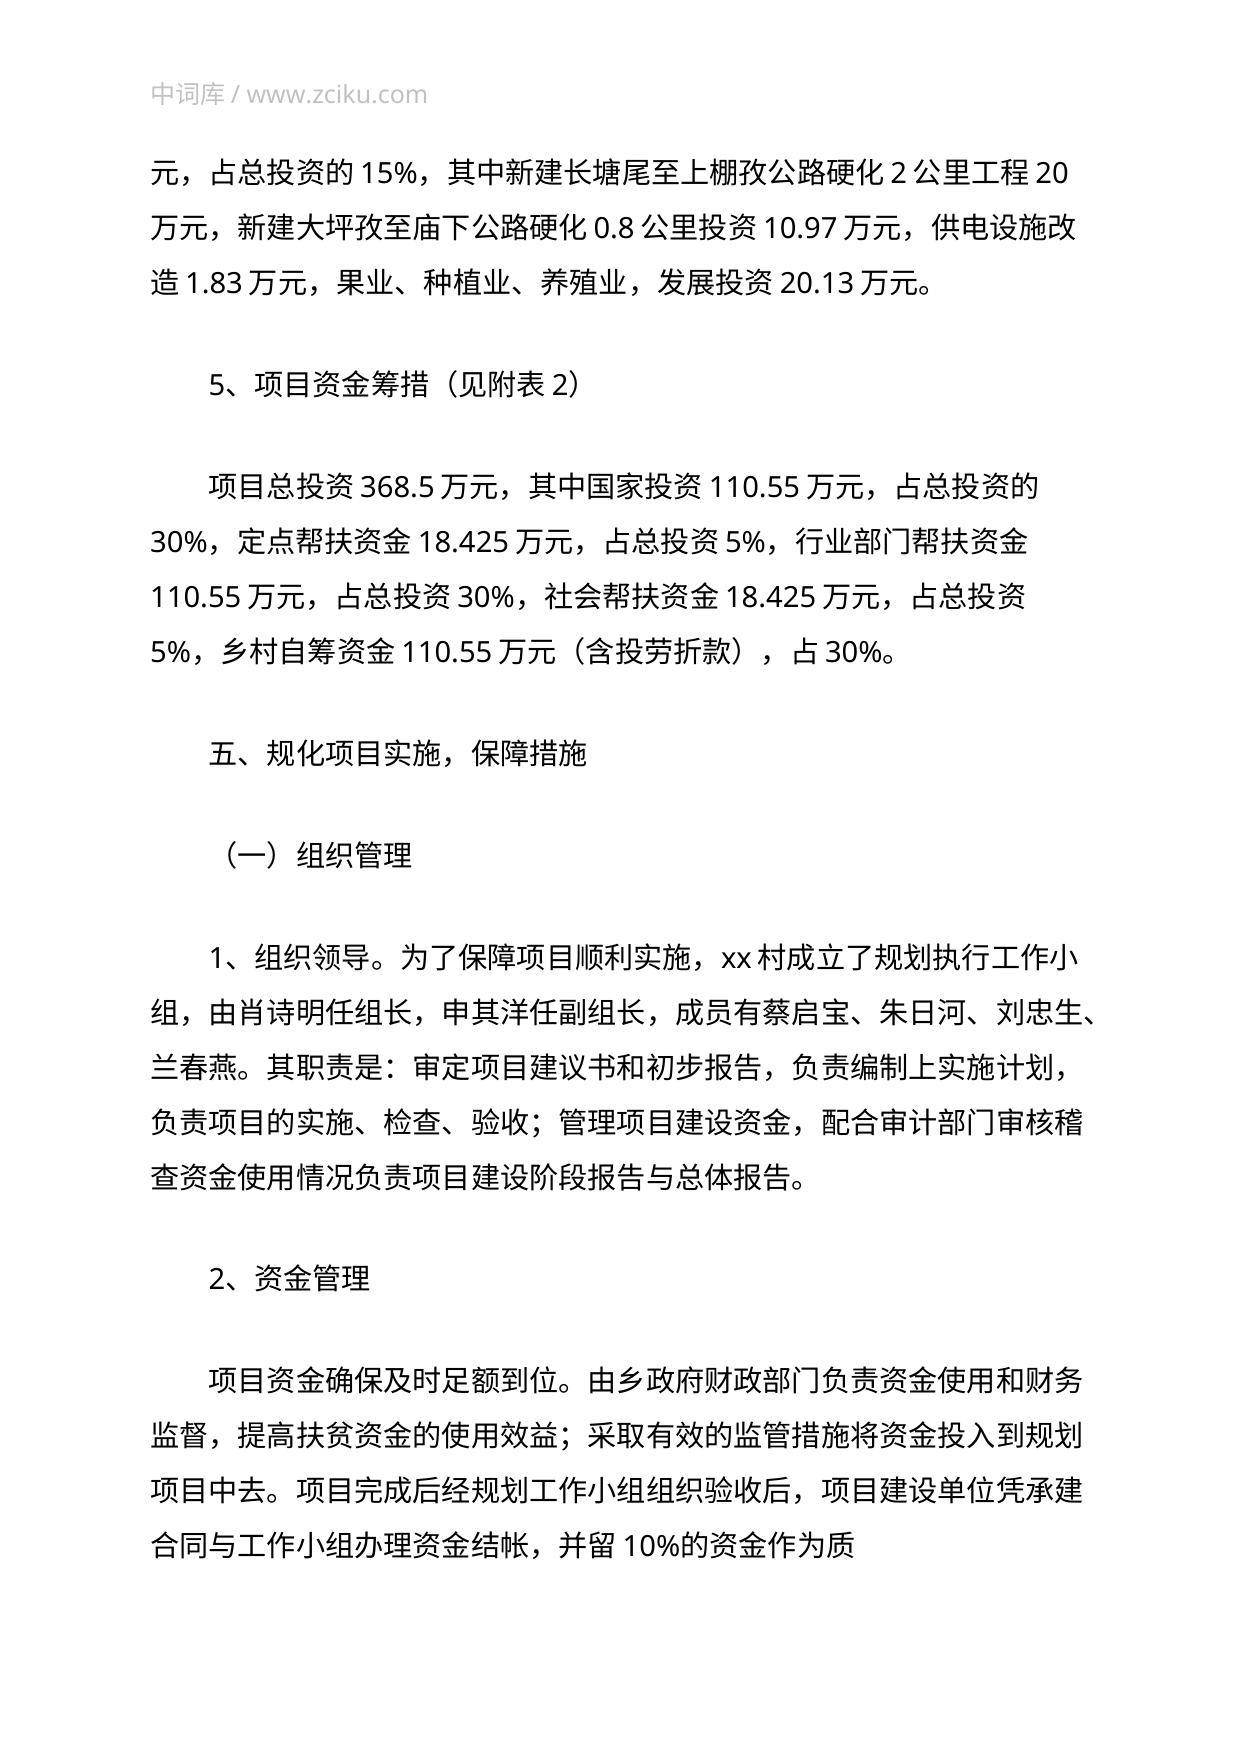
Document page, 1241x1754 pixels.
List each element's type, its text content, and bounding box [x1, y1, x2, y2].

text 五、规化项目实施，保障措施 [150, 731, 1090, 773]
text 5、项目资金筹措（见附表2） [150, 362, 1090, 404]
text 项目资金确保及时足额到位。由乡政府财政部门负责资金使用和财务监督，提高扶贫资金的使用效益；采取有效的监管措施将资金投入到规划项目中去。项目完成后经规划工作小组组织验收后，项目建设单位凭承建合同与工作小组办理资金结帐，并留10%的资金作为质 [150, 1358, 1090, 1565]
text 1、组织领导。为了保障项目顺利实施，xx村成立了规划执行工作小组，由肖诗明任组长，申其洋任副组长，成员有蔡启宝、朱日河、刘忠生、兰春燕。其职责是：审定项目建议书和初步报告，负责编制上实施计划，负责项目的实施、检查、验收；管理项目建设资金，配合审计部门审核稽查资金使用情况负责项目建设阶段报告与总体报告。 [150, 934, 1090, 1196]
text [150, 150, 1090, 302]
text 2、资金管理 [150, 1256, 1090, 1298]
text 项目总投资368.5万元，其中国家投资110.55万元，占总投资的30%，定点帮扶资金18.425万元，占总投资5%，行业部门帮扶资金110.55万元，占总投资30%，社会帮扶资金18.425万元，占总投资5%，乡村自筹资金110.55万元（含投劳折款），占30%。 [150, 464, 1090, 671]
text （一）组织管理 [150, 833, 1090, 875]
